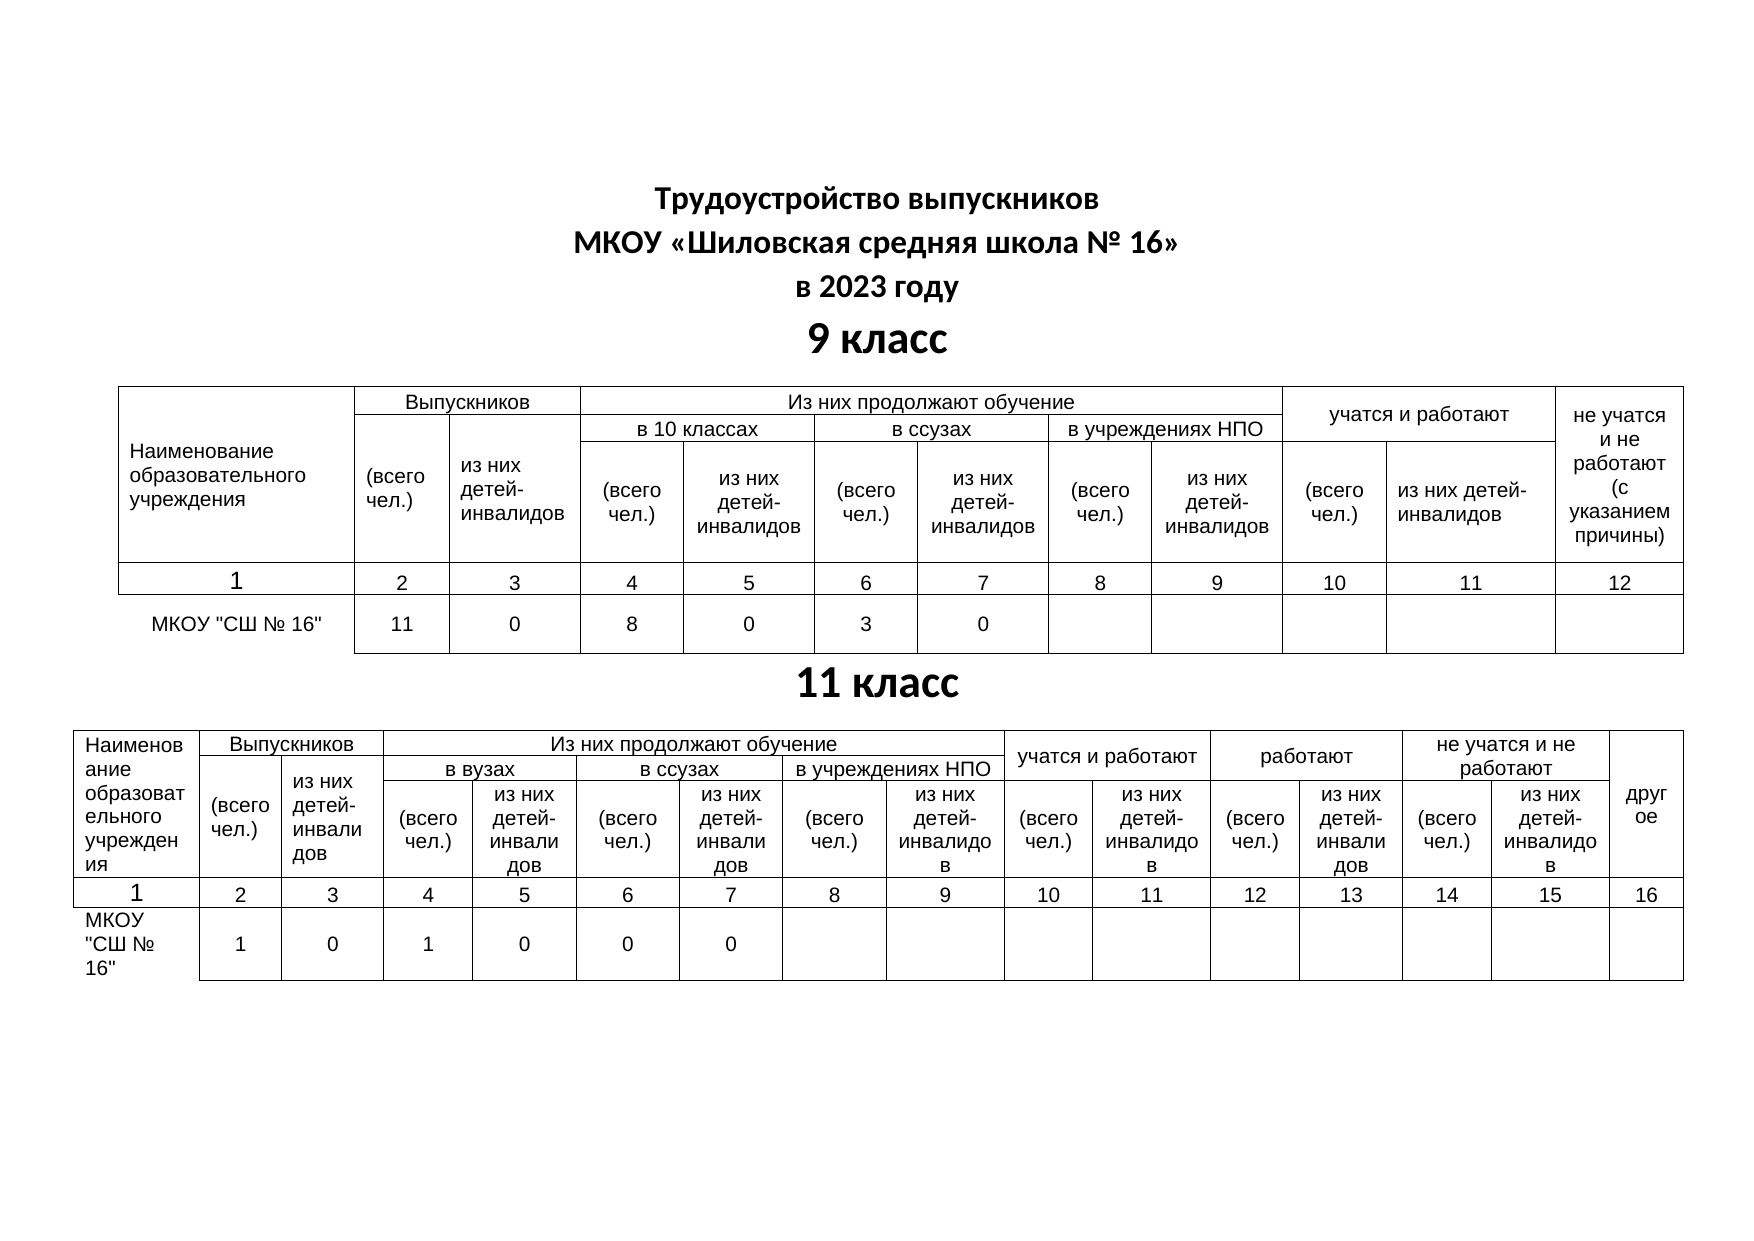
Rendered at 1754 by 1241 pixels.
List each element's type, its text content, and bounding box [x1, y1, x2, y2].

table_cell 12 [1211, 878, 1299, 907]
table_cell [1005, 908, 1092, 980]
table_cell 8 [783, 878, 886, 907]
table_cell 15 [1492, 878, 1609, 907]
table_cell 7 [680, 878, 782, 907]
table_cell 1 [384, 908, 472, 980]
table_cell из них детей-инвалидов [680, 781, 782, 877]
table_cell (всего чел.) [581, 442, 683, 562]
table_header другое [1610, 731, 1683, 877]
table_cell 3 [815, 595, 917, 652]
table_cell 4 [384, 878, 472, 907]
table_cell [1403, 908, 1491, 980]
table_cell 0 [684, 595, 814, 652]
table_cell 3 [282, 878, 383, 907]
table_cell из них детей-инвалидов [1492, 781, 1609, 877]
table_header Выпускников [200, 731, 383, 755]
table_cell 14 [1403, 878, 1491, 907]
table_cell в вузах [384, 756, 576, 780]
table_cell [1387, 595, 1555, 652]
table_cell 5 [473, 878, 576, 907]
table_header не учатся и не работают [1403, 731, 1609, 780]
table_cell из них детей-инвалидов [282, 756, 383, 877]
table_cell 7 [918, 563, 1048, 594]
table_cell 5 [684, 563, 814, 594]
table_cell (всего чел.) [1049, 442, 1151, 562]
table_header Из них продолжают обучение [581, 387, 1282, 413]
table_cell из них детей-инвалидов [473, 781, 576, 877]
table_cell (всего чел.) [1403, 781, 1491, 877]
table_header учатся и работают [1283, 387, 1555, 441]
table_cell 0 [282, 908, 383, 980]
table_cell 0 [577, 908, 679, 980]
table_cell 4 [581, 563, 683, 594]
text 11 класс [118, 653, 1636, 709]
table_cell [1283, 595, 1386, 652]
table_cell 0 [473, 908, 576, 980]
table_cell в учреждениях НПО [1049, 415, 1282, 441]
table_cell 1 [74, 878, 199, 907]
table_cell (всего чел.) [355, 415, 449, 562]
table_header не учатся и не работают (с указанием причины) [1556, 387, 1683, 562]
table_cell из них детей-инвалидов [450, 415, 580, 562]
table_cell 0 [450, 595, 580, 652]
table_cell 11 [1093, 878, 1210, 907]
table_cell (всего чел.) [577, 781, 679, 877]
table_cell 6 [815, 563, 917, 594]
table_cell [1152, 595, 1282, 652]
table_cell 8 [581, 595, 683, 652]
table_cell [783, 908, 886, 980]
table_cell [1211, 908, 1299, 980]
table_cell МКОУ "СШ № 16" [118, 595, 354, 652]
table_cell (всего чел.) [1005, 781, 1092, 877]
table_cell 10 [1005, 878, 1092, 907]
table_cell [1556, 595, 1683, 652]
table_cell 1 [119, 563, 354, 594]
table_cell [1049, 595, 1151, 652]
table_cell из них детей-инвалидов [1300, 781, 1402, 877]
table_cell 1 [200, 908, 281, 980]
table_cell 16 [1610, 878, 1683, 907]
table_cell 13 [1300, 878, 1402, 907]
table_cell из них детей-инвалидов [887, 781, 1004, 877]
table_cell МКОУ "СШ № 16" [74, 908, 199, 980]
table_cell [1093, 908, 1210, 980]
table_cell (всего чел.) [384, 781, 472, 877]
table_header Наименование образовательного учреждения [74, 731, 199, 877]
table_cell 9 [1152, 563, 1282, 594]
table_cell 2 [200, 878, 281, 907]
table_cell (всего чел.) [815, 442, 917, 562]
table_cell в 10 классах [581, 415, 814, 441]
table_cell 11 [1387, 563, 1555, 594]
table_cell в ссузах [577, 756, 782, 780]
table_cell 10 [1283, 563, 1386, 594]
table_cell 11 [355, 595, 449, 652]
table_cell [1492, 908, 1609, 980]
table_cell 9 [887, 878, 1004, 907]
table_cell (всего чел.) [1211, 781, 1299, 877]
table_cell [1300, 908, 1402, 980]
table_cell [1610, 908, 1683, 980]
table_cell [887, 908, 1004, 980]
table_header Выпускников [355, 387, 580, 413]
table_cell в учреждениях НПО [783, 756, 1004, 780]
table_cell (всего чел.) [783, 781, 886, 877]
text МКОУ «Шиловская средняя школа № 16» [118, 221, 1636, 262]
table_header Наименование образовательного учреждения [119, 387, 354, 562]
text в 2023 году [118, 265, 1636, 306]
table_cell 3 [450, 563, 580, 594]
table_cell (всего чел.) [1283, 442, 1386, 562]
table_cell 8 [1049, 563, 1151, 594]
table_cell 2 [355, 563, 449, 594]
table_cell 0 [680, 908, 782, 980]
text Трудоустройство выпускников [118, 177, 1636, 218]
text 9 класс [118, 309, 1636, 365]
table_cell из них детей-инвалидов [1093, 781, 1210, 877]
table_cell из них детей-инвалидов [1152, 442, 1282, 562]
table_cell из них детей-инвалидов [684, 442, 814, 562]
table_cell (всего чел.) [200, 756, 281, 877]
table_cell 6 [577, 878, 679, 907]
table_cell 12 [1556, 563, 1683, 594]
table_header работают [1211, 731, 1402, 780]
table_cell в ссузах [815, 415, 1048, 441]
table_cell из них детей-инвалидов [918, 442, 1048, 562]
table_cell 0 [918, 595, 1048, 652]
table_header Из них продолжают обучение [384, 731, 1004, 755]
table_header учатся и работают [1005, 731, 1210, 780]
table_cell из них детей-инвалидов [1387, 442, 1555, 562]
